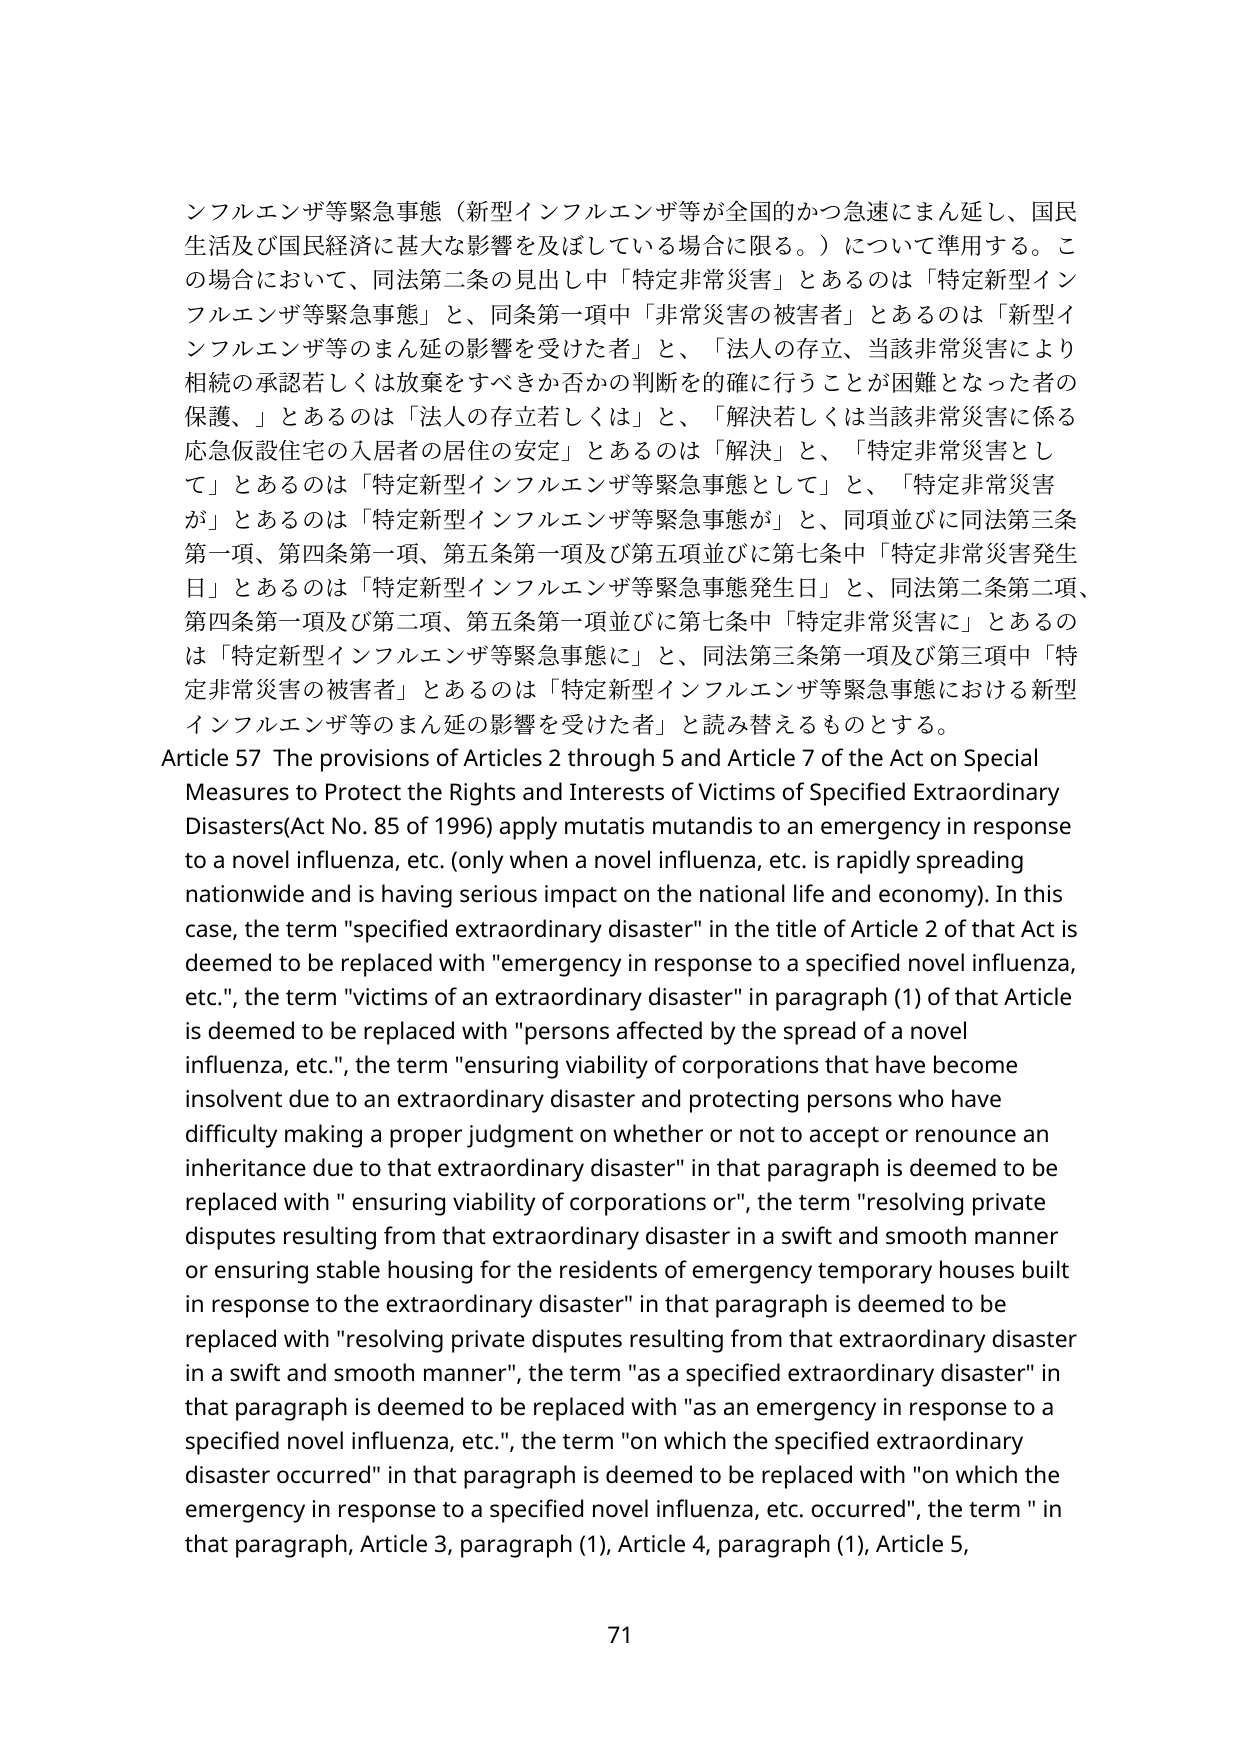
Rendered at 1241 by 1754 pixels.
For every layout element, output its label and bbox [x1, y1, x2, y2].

text [161, 740, 1079, 1560]
text [161, 194, 1079, 740]
